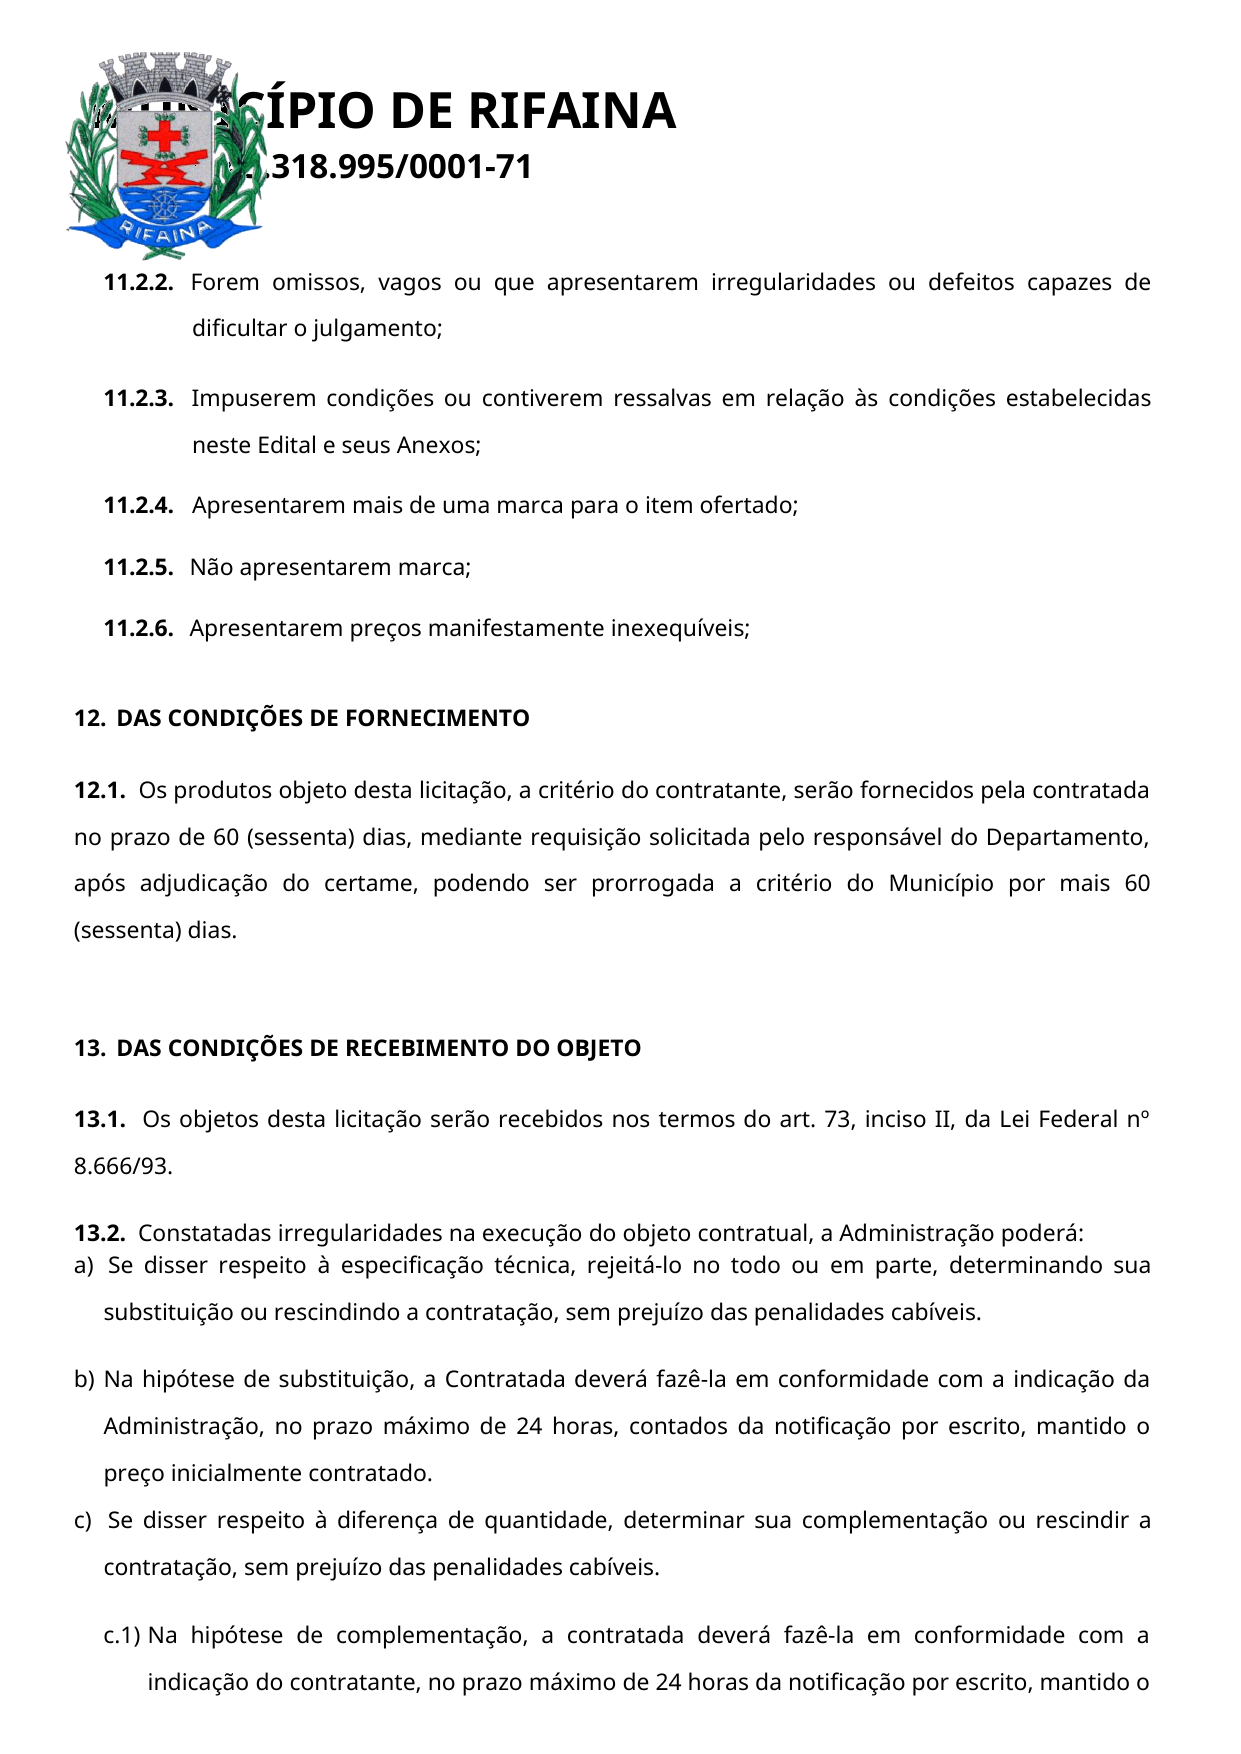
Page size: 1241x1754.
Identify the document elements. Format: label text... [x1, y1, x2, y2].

subtitle DAS CONDIÇÕES DE FORNECIMENTO [74, 702, 1186, 733]
list Os objetos desta licitação serão recebidos nos termos do art. 73, inciso II, da Lei Federal nº 8.666/93. [74, 1103, 1152, 1181]
subtitle DAS CONDIÇÕES DE RECEBIMENTO DO OBJETO [74, 1032, 1186, 1063]
list Forem omissos, vagos ou que apresentarem irregularidades ou defeitos capazes de dificultar o julgamento; [103, 266, 1152, 343]
list Apresentarem preços manifestamente inexequíveis; [103, 612, 1186, 644]
list Os produtos objeto desta licitação, a critério do contratante, serão fornecidos pela contratada no prazo de 60 (sessenta) dias, mediante requisição solicitada pelo responsável do Departamento, após adjudicação do certame, podendo ser prorrogada a critério do Município por mais 60 (sessenta) dias. [74, 773, 1152, 945]
list Impuserem condições ou contiverem ressalvas em relação às condições estabelecidas neste Edital e seus Anexos; [103, 382, 1152, 461]
list Se disser respeito à diferença de quantidade, determinar sua complementação ou rescindir a contratação, sem prejuízo das penalidades cabíveis. [74, 1504, 1152, 1582]
picture [64, 48, 267, 261]
list Se disser respeito à especificação técnica, rejeitá-lo no todo ou em parte, determinando sua substituição ou rescindindo a contratação, sem prejuízo das penalidades cabíveis. [74, 1248, 1152, 1327]
list Na hipótese de substituição, a Contratada deverá fazê-la em conformidade com a indicação da Administração, no prazo máximo de 24 horas, contados da notificação por escrito, mantido o preço inicialmente contratado. [74, 1363, 1152, 1488]
list Constatadas irregularidades na execução do objeto contratual, a Administração poderá: [74, 1217, 1186, 1248]
list Não apresentarem marca; [103, 551, 1186, 582]
list Apresentarem mais de uma marca para o item ofertado; [103, 489, 1186, 520]
